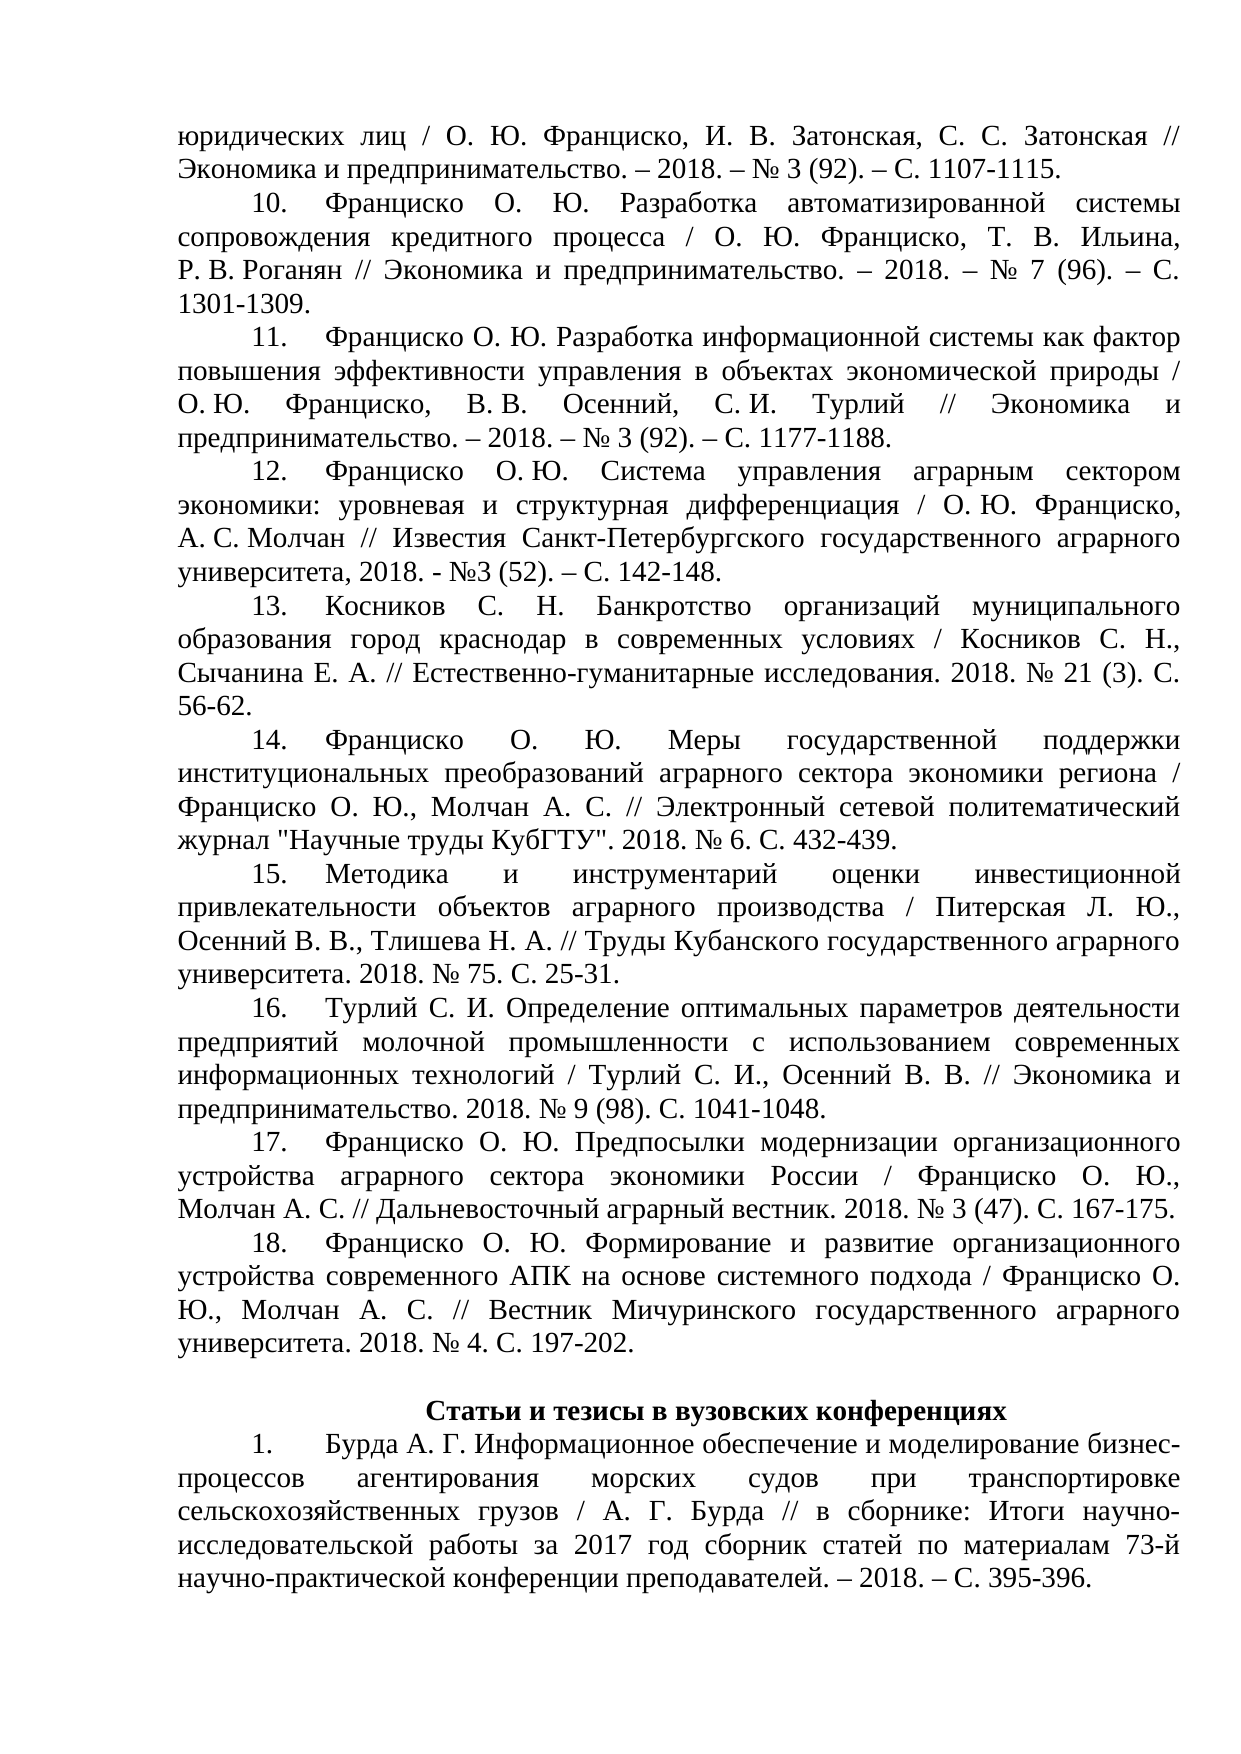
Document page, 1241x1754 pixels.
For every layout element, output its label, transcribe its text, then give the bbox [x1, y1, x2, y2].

list Турлий С. И. Определение оптимальных параметров деятельности предприятий молочной промышленности с использованием современных информационных технологий / Турлий С. И., Осенний В. В. // Экономика и предпринимательство. 2018. № 9 (98). С. 1041-1048. [177, 990, 1181, 1124]
list Франциско О. Ю. Предпосылки модернизации организационного устройства аграрного сектора экономики России / Франциско О. Ю., Молчан А. С. // Дальневосточный аграрный вестник. 2018. № 3 (47). С. 167-175. [177, 1124, 1181, 1225]
list Франциско О. Ю. Формирование и развитие организационного устройства современного АПК на основе системного подхода / Франциско О. Ю., Молчан А. С. // Вестник Мичуринского государственного аграрного университета. 2018. № 4. С. 197-202. [177, 1225, 1181, 1359]
list Франциско О. Ю. Меры государственной поддержки институциональных преобразований аграрного сектора экономики региона / Франциско О. Ю., Молчан А. С. // Электронный сетевой политематический журнал "Научные труды КубГТУ". 2018. № 6. С. 432-439. [177, 722, 1181, 856]
text Статьи и тезисы в вузовских конференциях [177, 1393, 1181, 1426]
list Франциско О. Ю. Система управления аграрным сектором экономики: уровневая и структурная дифференциация / О. Ю. Франциско, А. С. Молчан // Известия Санкт-Петербургского государственного аграрного университета, 2018. - №3 (52). – С. 142-148. [177, 453, 1181, 588]
list Бурда А. Г. Информационное обеспечение и моделирование бизнес-процессов агентирования морских судов при транспортировке сельскохозяйственных грузов / А. Г. Бурда // в сборнике: Итоги научно-исследовательской работы за 2017 год сборник статей по материалам 73-й научно-практической конференции преподавателей. – 2018. – С. 395-396. [177, 1426, 1181, 1594]
list Косников С. Н. Банкротство организаций муниципального образования город краснодар в современных условиях / Косников С. Н., Сычанина Е. А. // Естественно-гуманитарные исследования. 2018. № 21 (3). С. 56-62. [177, 588, 1181, 722]
list Франциско О. Ю. Разработка информационной системы как фактор повышения эффективности управления в объектах экономической природы / О. Ю. Франциско, В. В. Осенний, С. И. Турлий // Экономика и предпринимательство. – 2018. – № 3 (92). – С. 1177-1188. [177, 319, 1181, 453]
list Франциско О. Ю. Разработка автоматизированной системы сопровождения кредитного процесса / О. Ю. Франциско, Т. В. Ильина, Р. В. Роганян // Экономика и предпринимательство. – 2018. – № 7 (96). – С. 1301-1309. [177, 185, 1181, 319]
list Методика и инструментарий оценки инвестиционной привлекательности объектов аграрного производства / Питерская Л. Ю., Осенний В. В., Тлишева Н. А. // Труды Кубанского государственного аграрного университета. 2018. № 75. С. 25-31. [177, 856, 1181, 990]
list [177, 118, 1181, 185]
